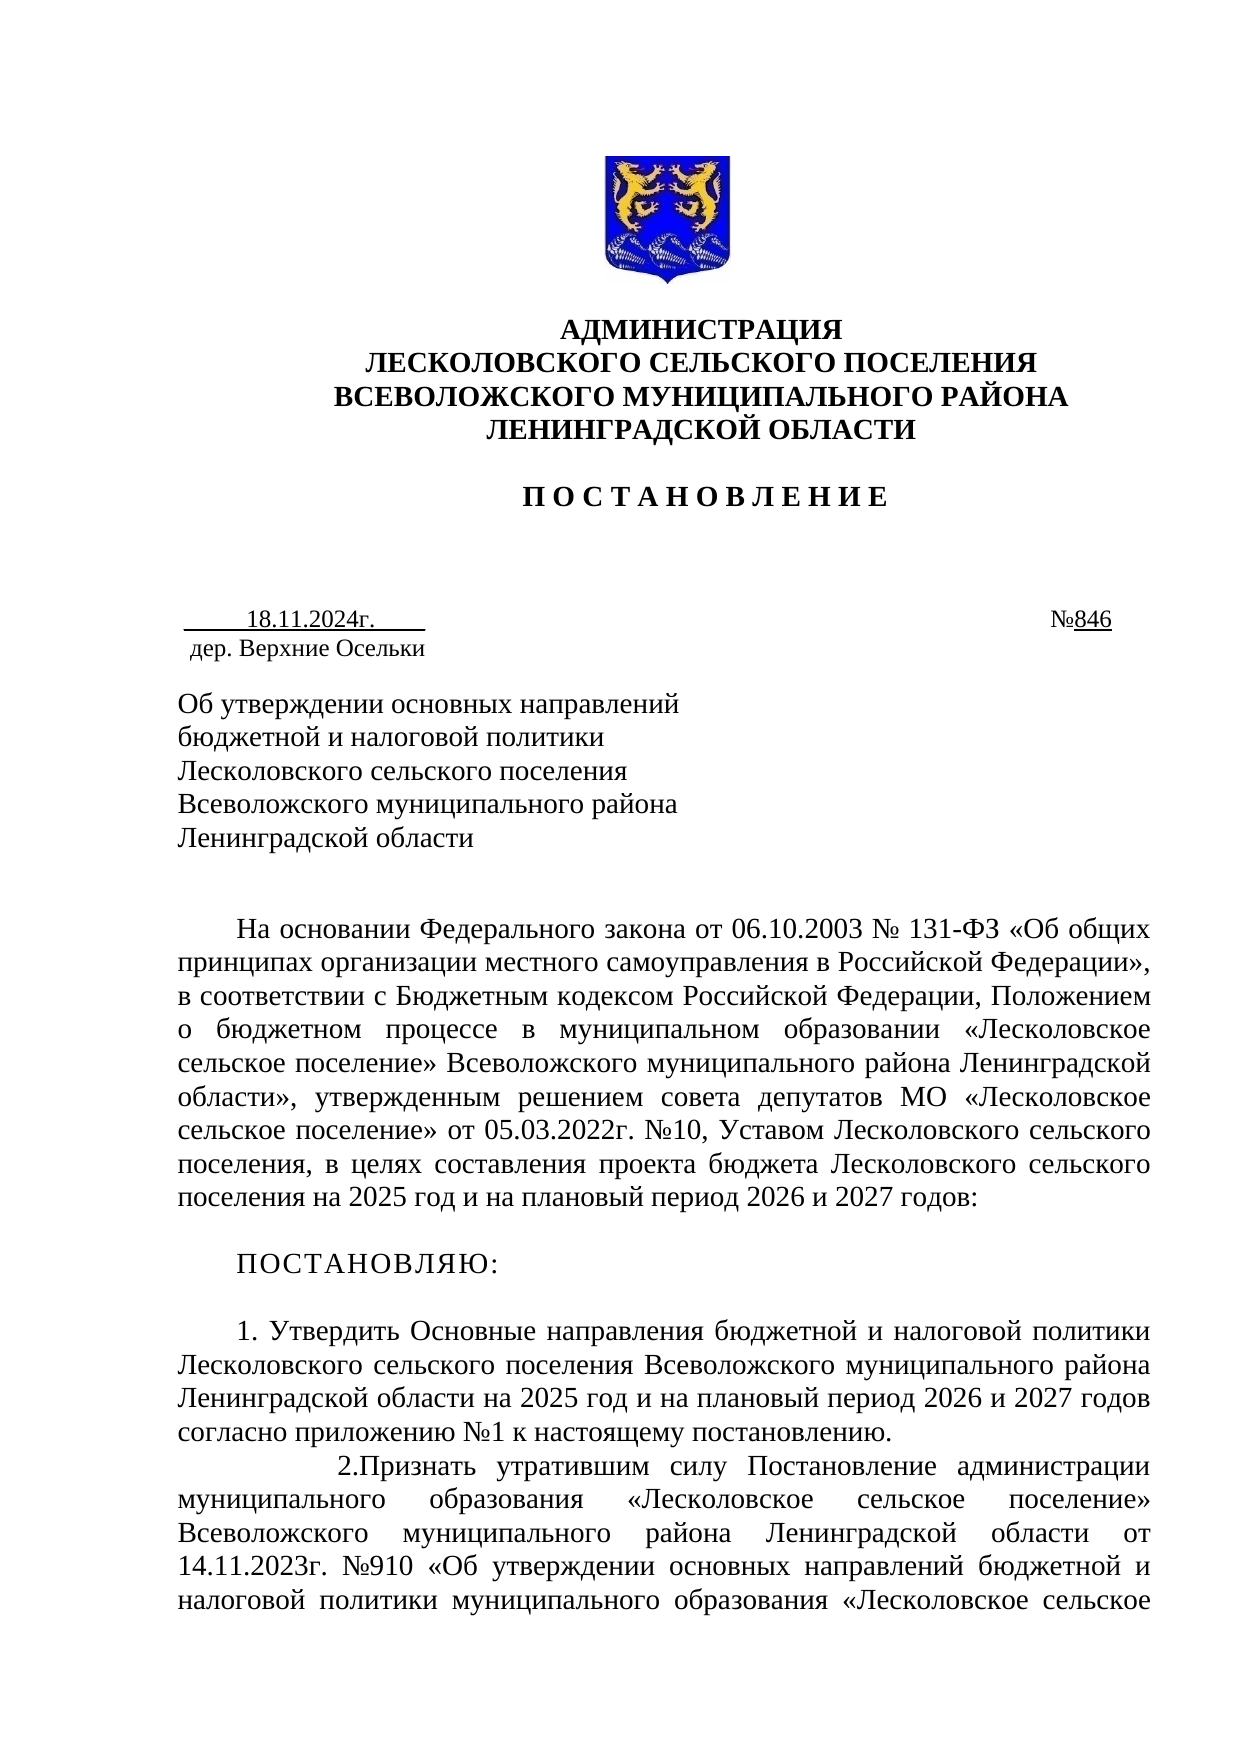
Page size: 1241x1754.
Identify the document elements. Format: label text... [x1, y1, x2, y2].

text Ленинградской области [177, 820, 1152, 853]
text На основании Федерального закона от 06.10.2003 № 131-ФЗ «Об общих принципах организации местного самоуправления в Российской Федерации», в соответствии с Бюджетным кодексом Российской Федерации, Положением о бюджетном процессе в муниципальном образовании «Лесколовское сельское поселение» Всеволожского муниципального района Ленинградской области», утвержденным решением совета депутатов МО «Лесколовское сельское поселение» от 05.03.2022г. №10, Уставом Лесколовского сельского поселения, в целях составления проекта бюджета Лесколовского сельского поселения на 2025 год и на плановый период 2026 и 2027 годов: [177, 911, 1152, 1213]
picture [604, 156, 731, 284]
text ВСЕВОЛОЖСКОГО МУНИЦИПАЛЬНОГО РАЙОНА [177, 379, 1152, 412]
text бюджетной и налоговой политики [177, 719, 1152, 753]
text Об утверждении основных направлений [177, 686, 1152, 719]
text _ 18.11.2024г.____ №846 [184, 604, 1152, 633]
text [177, 1448, 1152, 1615]
text ЛЕСКОЛОВСКОГО СЕЛЬСКОГО ПОСЕЛЕНИЯ [177, 345, 1152, 379]
text П О С Т А Н О В Л Е Н И Е [177, 479, 1152, 513]
text Лесколовского сельского поселения [177, 753, 1152, 786]
text 1. Утвердить Основные направления бюджетной и налоговой политики Лесколовского сельского поселения Всеволожского муниципального района Ленинградской области на 2025 год и на плановый период 2026 и 2027 годов согласно приложению №1 к настоящему постановлению. [177, 1313, 1152, 1448]
text ПОСТАНОВЛЯЮ: [177, 1246, 1152, 1280]
text дер. Верхние Осельки [184, 633, 1152, 662]
text ЛЕНИНГРАДСКОЙ ОБЛАСТИ [177, 412, 1152, 446]
text Всеволожского муниципального района [177, 786, 1152, 820]
text АДМИНИСТРАЦИЯ [177, 312, 1152, 345]
